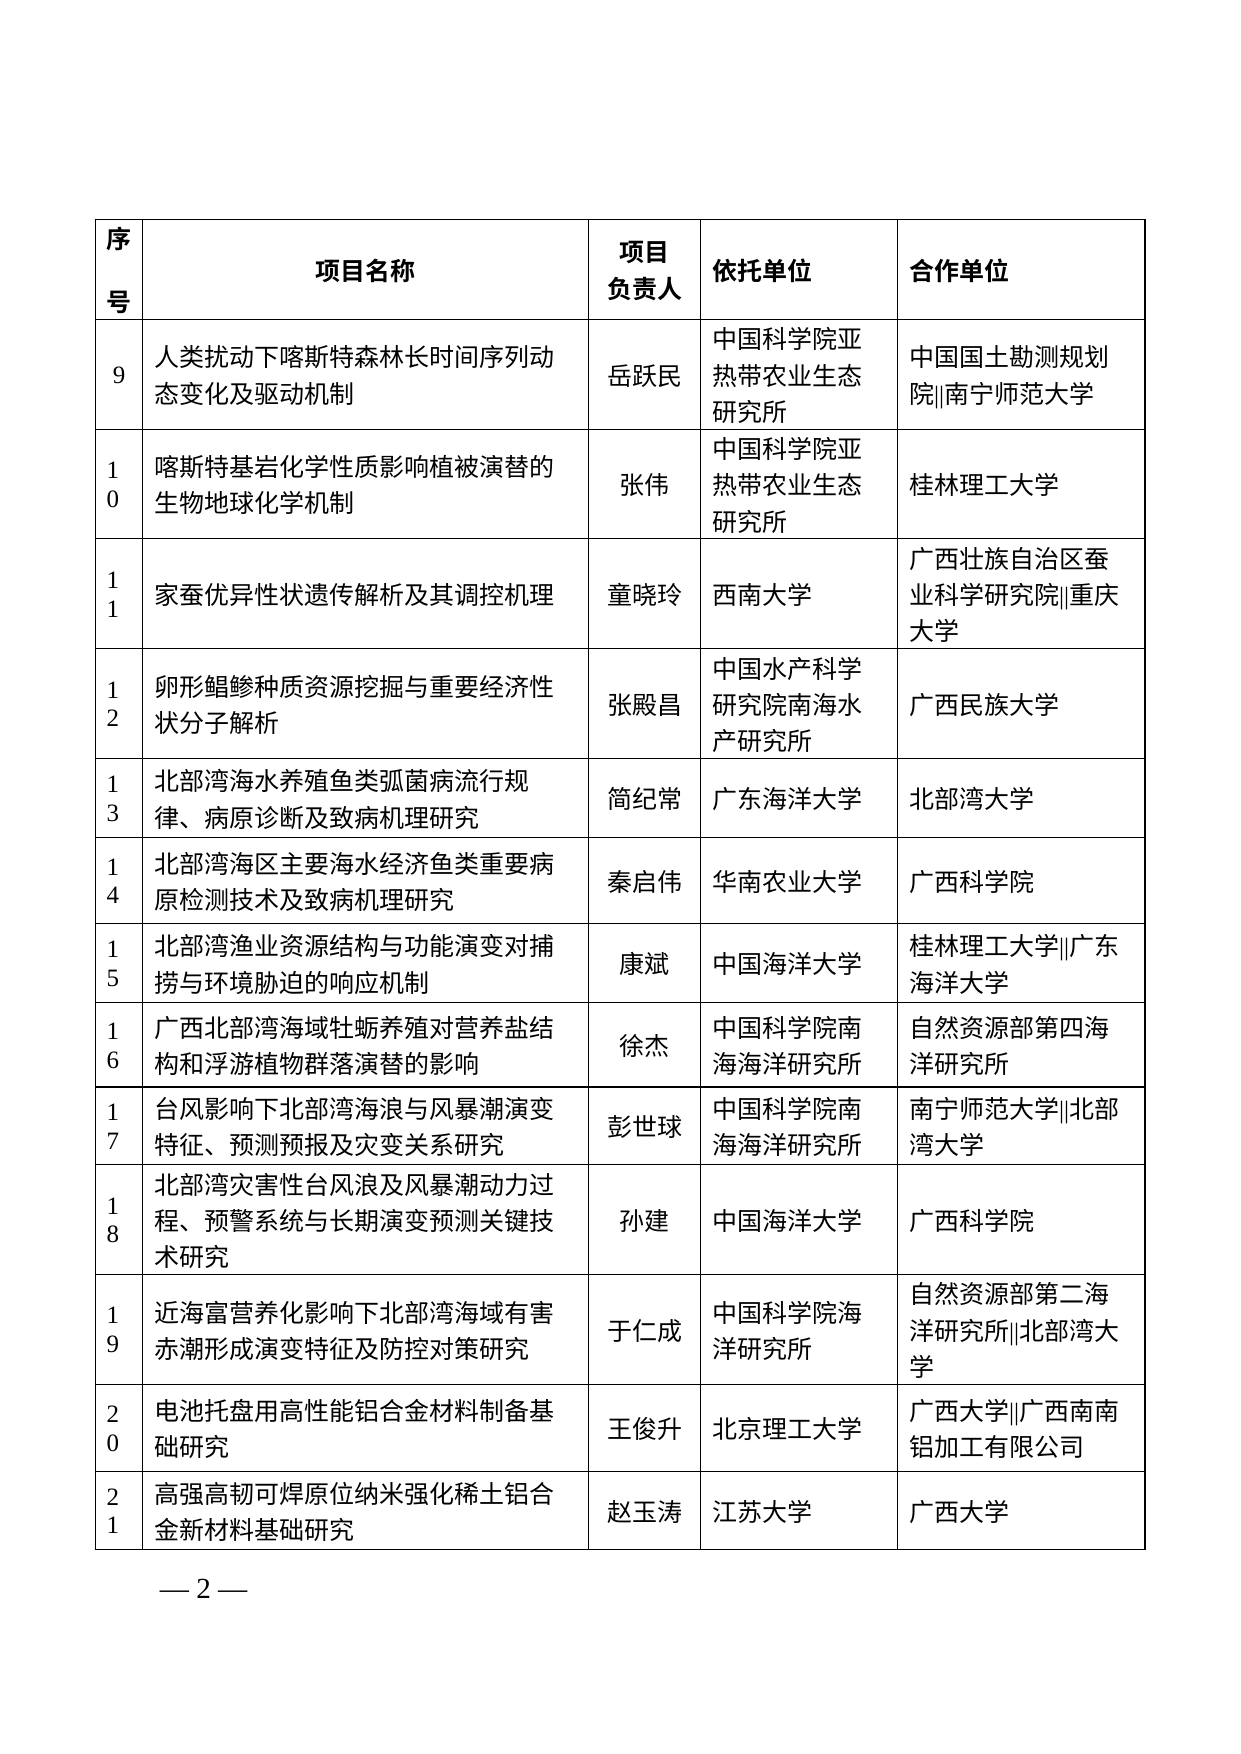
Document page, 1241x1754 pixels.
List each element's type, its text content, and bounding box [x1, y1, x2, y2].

table_cell 华南农业大学 [701, 838, 897, 923]
table_cell 童晓玲 [589, 539, 700, 648]
table_cell 桂林理工大学||广东海洋大学 [898, 924, 1144, 1002]
table_cell 16 [96, 1003, 142, 1086]
table_cell 12 [96, 649, 142, 758]
table_cell 中国海洋大学 [701, 924, 897, 1002]
table_cell 电池托盘用高性能铝合金材料制备基础研究 [143, 1385, 588, 1471]
table_cell 张殿昌 [589, 649, 700, 758]
table_cell 中国海洋大学 [701, 1165, 897, 1274]
table_cell 广西壮族自治区蚕业科学研究院||重庆大学 [898, 539, 1144, 648]
table_cell 自然资源部第四海洋研究所 [898, 1003, 1144, 1086]
table_cell 北部湾海区主要海水经济鱼类重要病原检测技术及致病机理研究 [143, 838, 588, 923]
table_cell 广西科学院 [898, 1165, 1144, 1274]
table_cell 中国科学院亚热带农业生态研究所 [701, 320, 897, 428]
table_cell 中国科学院海洋研究所 [701, 1275, 897, 1384]
table_cell 19 [96, 1275, 142, 1384]
table_cell 秦启伟 [589, 838, 700, 923]
table_cell 赵玉涛 [589, 1472, 700, 1549]
table_cell 11 [96, 539, 142, 648]
table_cell 近海富营养化影响下北部湾海域有害赤潮形成演变特征及防控对策研究 [143, 1275, 588, 1384]
table_cell 中国科学院南海海洋研究所 [701, 1088, 897, 1164]
table_cell 喀斯特基岩化学性质影响植被演替的生物地球化学机制 [143, 430, 588, 538]
table_cell 张伟 [589, 430, 700, 538]
table_cell 人类扰动下喀斯特森林长时间序列动态变化及驱动机制 [143, 320, 588, 428]
table_cell 广西科学院 [898, 838, 1144, 923]
table_cell 家蚕优异性状遗传解析及其调控机理 [143, 539, 588, 648]
table_cell 高强高韧可焊原位纳米强化稀土铝合金新材料基础研究 [143, 1472, 588, 1549]
table_cell 彭世球 [589, 1088, 700, 1164]
table_cell 桂林理工大学 [898, 430, 1144, 538]
table_cell 孙建 [589, 1165, 700, 1274]
table_cell 于仁成 [589, 1275, 700, 1384]
table_cell 江苏大学 [701, 1472, 897, 1549]
table_cell 10 [96, 430, 142, 538]
table_cell 广西民族大学 [898, 649, 1144, 758]
table_cell 广西大学||广西南南铝加工有限公司 [898, 1385, 1144, 1471]
table_header 项目名称 [143, 220, 588, 319]
table_cell 13 [96, 759, 142, 837]
table_header 序 号 [96, 220, 142, 319]
table_cell 北部湾海水养殖鱼类弧菌病流行规律、病原诊断及致病机理研究 [143, 759, 588, 837]
table_cell 北部湾大学 [898, 759, 1144, 837]
table_cell 20 [96, 1385, 142, 1471]
table_cell 中国水产科学研究院南海水产研究所 [701, 649, 897, 758]
table_cell 简纪常 [589, 759, 700, 837]
table_header 合作单位 [898, 220, 1144, 319]
table_cell 18 [96, 1165, 142, 1274]
table_cell 北部湾渔业资源结构与功能演变对捕捞与环境胁迫的响应机制 [143, 924, 588, 1002]
table_cell 21 [96, 1472, 142, 1549]
table_cell 9 [96, 320, 142, 428]
table_cell 广东海洋大学 [701, 759, 897, 837]
table_cell 北部湾灾害性台风浪及风暴潮动力过程、预警系统与长期演变预测关键技术研究 [143, 1165, 588, 1274]
table_cell 广西北部湾海域牡蛎养殖对营养盐结构和浮游植物群落演替的影响 [143, 1003, 588, 1086]
table_cell 卵形鲳鲹种质资源挖掘与重要经济性状分子解析 [143, 649, 588, 758]
table_cell 岳跃民 [589, 320, 700, 428]
table_cell 15 [96, 924, 142, 1002]
table_cell 徐杰 [589, 1003, 700, 1086]
table_cell 17 [96, 1088, 142, 1164]
table_cell 广西大学 [898, 1472, 1144, 1549]
table_cell 自然资源部第二海洋研究所||北部湾大学 [898, 1275, 1144, 1384]
table_cell 14 [96, 838, 142, 923]
table_cell 康斌 [589, 924, 700, 1002]
table_cell 王俊升 [589, 1385, 700, 1471]
table_cell 中国科学院南海海洋研究所 [701, 1003, 897, 1086]
table_cell 台风影响下北部湾海浪与风暴潮演变特征、预测预报及灾变关系研究 [143, 1088, 588, 1164]
table_cell 北京理工大学 [701, 1385, 897, 1471]
table_cell 西南大学 [701, 539, 897, 648]
table_cell 中国国土勘测规划院||南宁师范大学 [898, 320, 1144, 428]
table_header 依托单位 [701, 220, 897, 319]
table_cell 中国科学院亚热带农业生态研究所 [701, 430, 897, 538]
table_cell 南宁师范大学||北部湾大学 [898, 1088, 1144, 1164]
table_header 项目 负责人 [589, 220, 700, 319]
